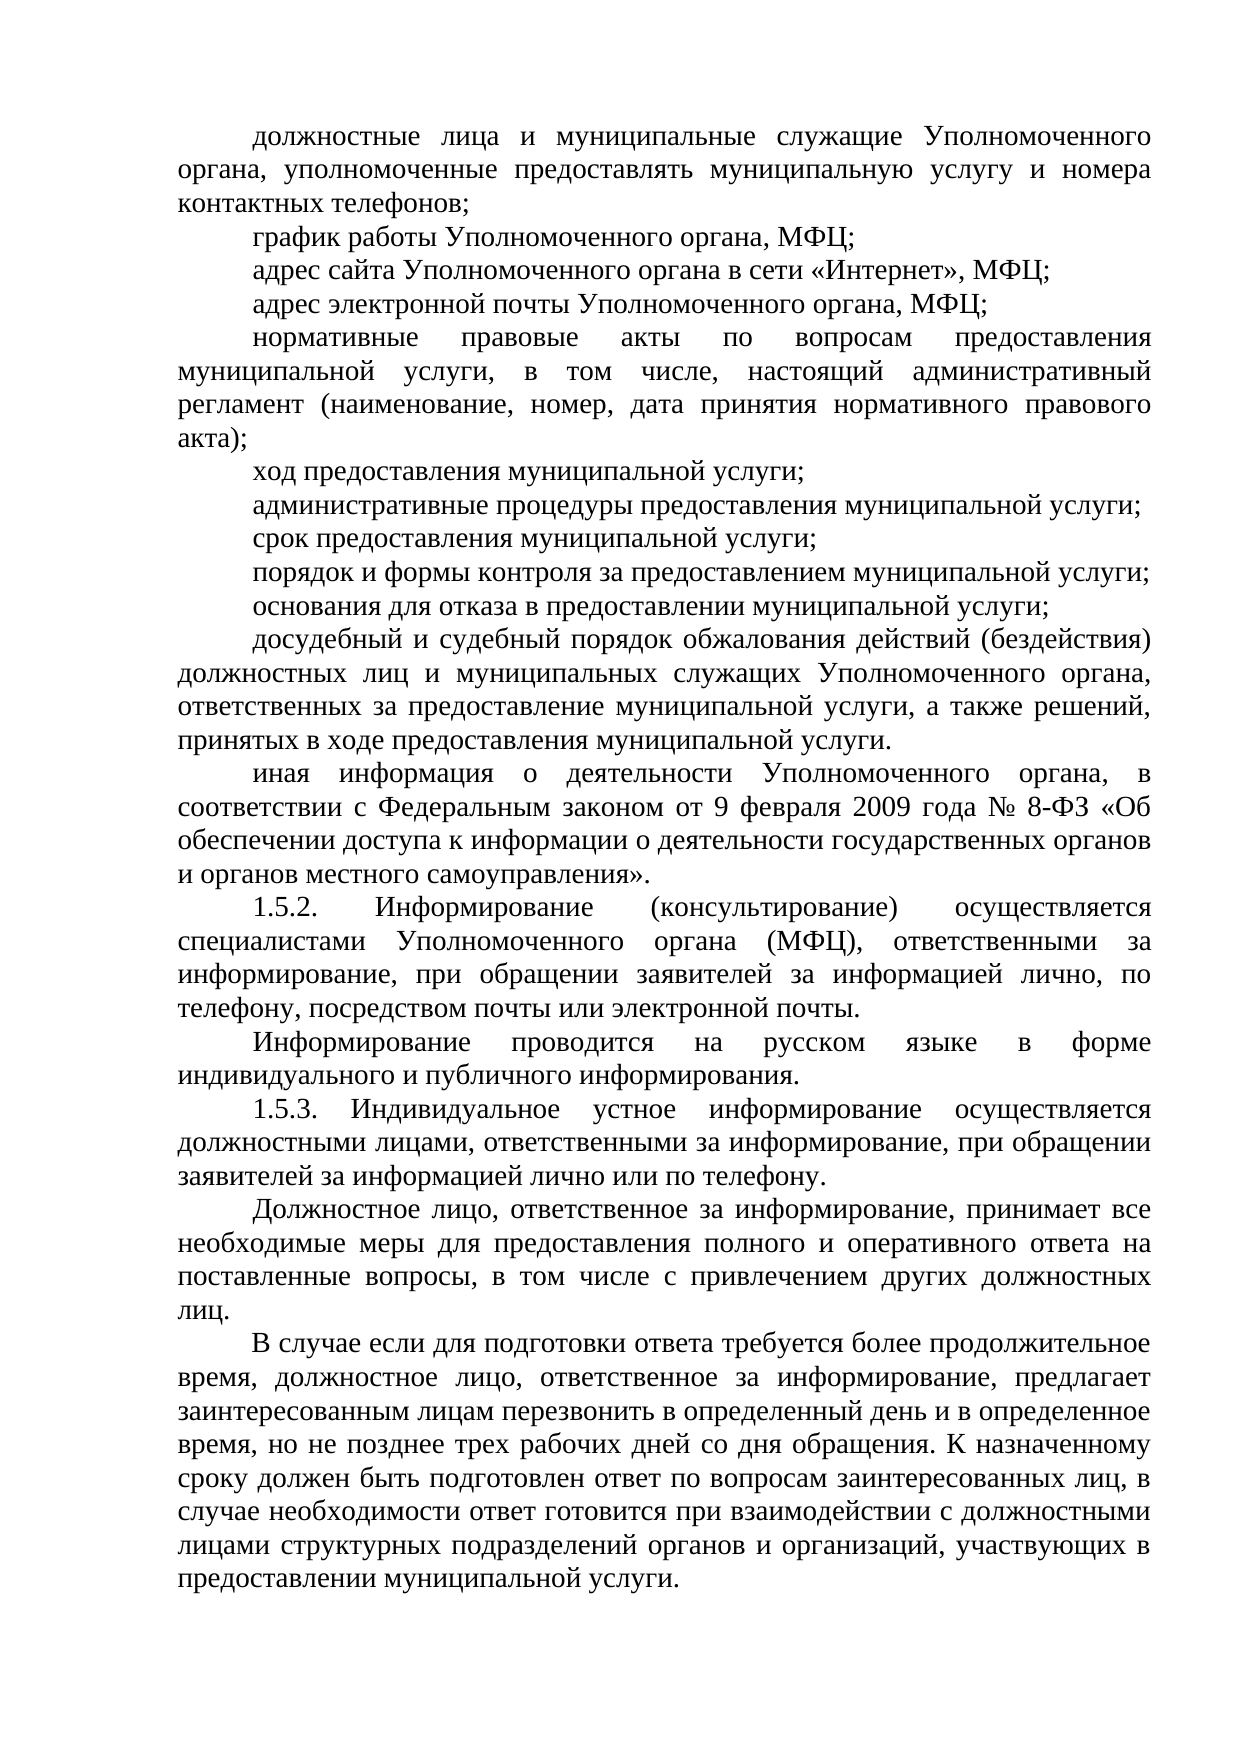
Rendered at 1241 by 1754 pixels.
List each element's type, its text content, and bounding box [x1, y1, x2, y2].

text Информирование проводится на русском языке в форме индивидуального и публичного информирования. [177, 1024, 1152, 1091]
text иная информация о деятельности Уполномоченного органа, в соответствии с Федеральным законом от 9 февраля 2009 года № 8-ФЗ «Об обеспечении доступа к информации о деятельности государственных органов и органов местного самоуправления». [177, 755, 1152, 889]
text должностные лица и муниципальные служащие Уполномоченного органа, уполномоченные предоставлять муниципальную услугу и номера контактных телефонов; [177, 118, 1152, 219]
text ход предоставления муниципальной услуги; [177, 453, 1152, 487]
text график работы Уполномоченного органа, МФЦ; [177, 219, 1152, 252]
text срок предоставления муниципальной услуги; [177, 521, 1152, 554]
text нормативные правовые акты по вопросам предоставления муниципальной услуги, в том числе, настоящий административный регламент (наименование, номер, дата принятия нормативного правового акта); [177, 319, 1152, 453]
text досудебный и судебный порядок обжалования действий (бездействия) должностных лиц и муниципальных служащих Уполномоченного органа, ответственных за предоставление муниципальной услуги, а также решений, принятых в ходе предоставления муниципальной услуги. [177, 621, 1152, 755]
text адрес сайта Уполномоченного органа в сети «Интернет», МФЦ; [177, 252, 1152, 286]
text порядок и формы контроля за предоставлением муниципальной услуги; [177, 554, 1152, 588]
text адрес электронной почты Уполномоченного органа, МФЦ; [177, 286, 1152, 319]
text Должностное лицо, ответственное за информирование, принимает все необходимые меры для предоставления полного и оперативного ответа на поставленные вопросы, в том числе с привлечением других должностных лиц. [177, 1191, 1152, 1326]
text 1.5.2. Информирование (консультирование) осуществляется специалистами Уполномоченного органа (МФЦ), ответственными за информирование, при обращении заявителей за информацией лично, по телефону, посредством почты или электронной почты. [177, 889, 1152, 1024]
text административные процедуры предоставления муниципальной услуги; [177, 487, 1152, 521]
text 1.5.3. Индивидуальное устное информирование осуществляется должностными лицами, ответственными за информирование, при обращении заявителей за информацией лично или по телефону. [177, 1091, 1152, 1191]
text В случае если для подготовки ответа требуется более продолжительное время, должностное лицо, ответственное за информирование, предлагает заинтересованным лицам перезвонить в определенный день и в определенное время, но не позднее трех рабочих дней со дня обращения. К назначенному сроку должен быть подготовлен ответ по вопросам заинтересованных лиц, в случае необходимости ответ готовится при взаимодействии с должностными лицами структурных подразделений органов и организаций, участвующих в предоставлении муниципальной услуги. [177, 1326, 1152, 1594]
text основания для отказа в предоставлении муниципальной услуги; [177, 588, 1152, 621]
